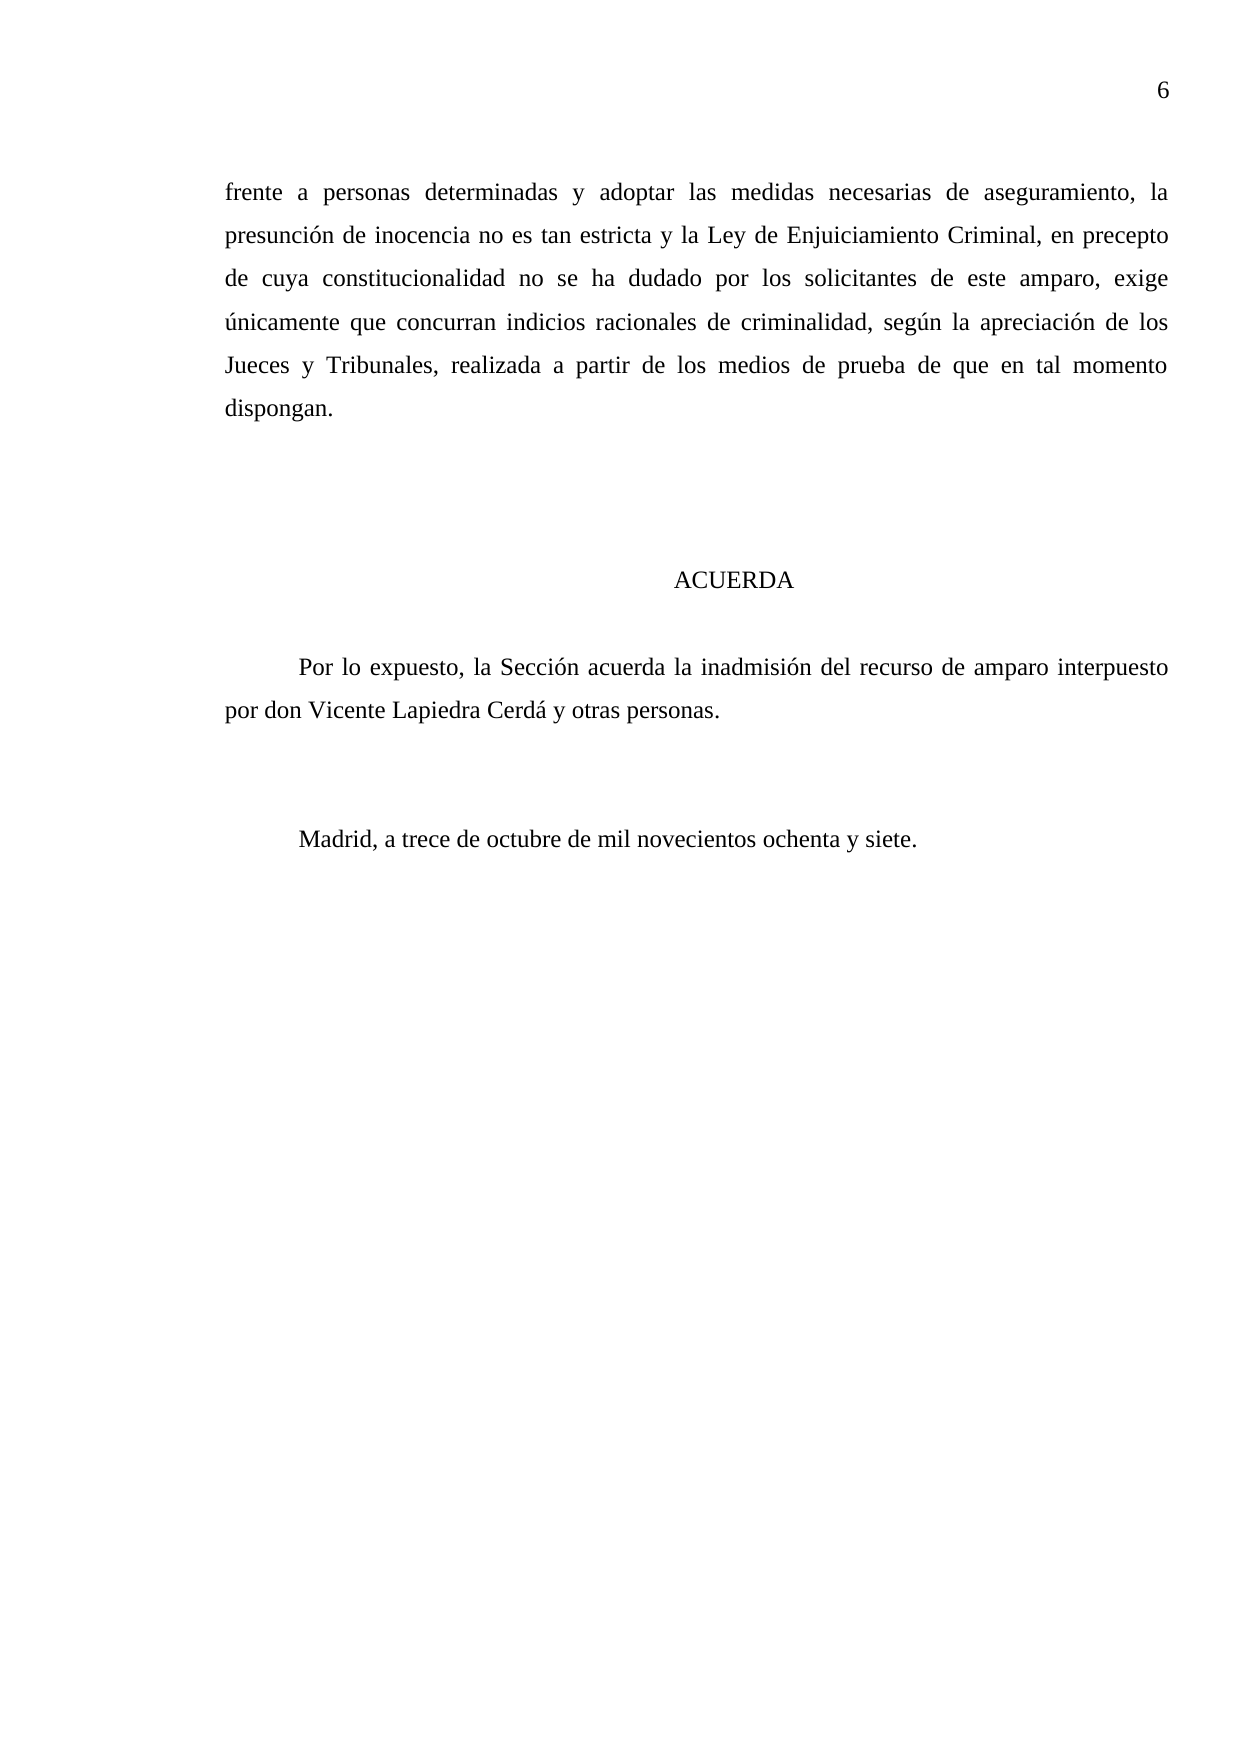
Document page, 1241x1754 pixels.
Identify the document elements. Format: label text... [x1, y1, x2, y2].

text ACUERDA [224, 565, 1169, 594]
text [224, 177, 1169, 422]
text Por lo expuesto, la Sección acuerda la inadmisión del recurso de amparo interpuesto por don Vicente Lapiedra Cerdá y otras personas. [224, 652, 1169, 723]
text Madrid, a trece de octubre de mil novecientos ochenta y siete. [224, 824, 1169, 853]
